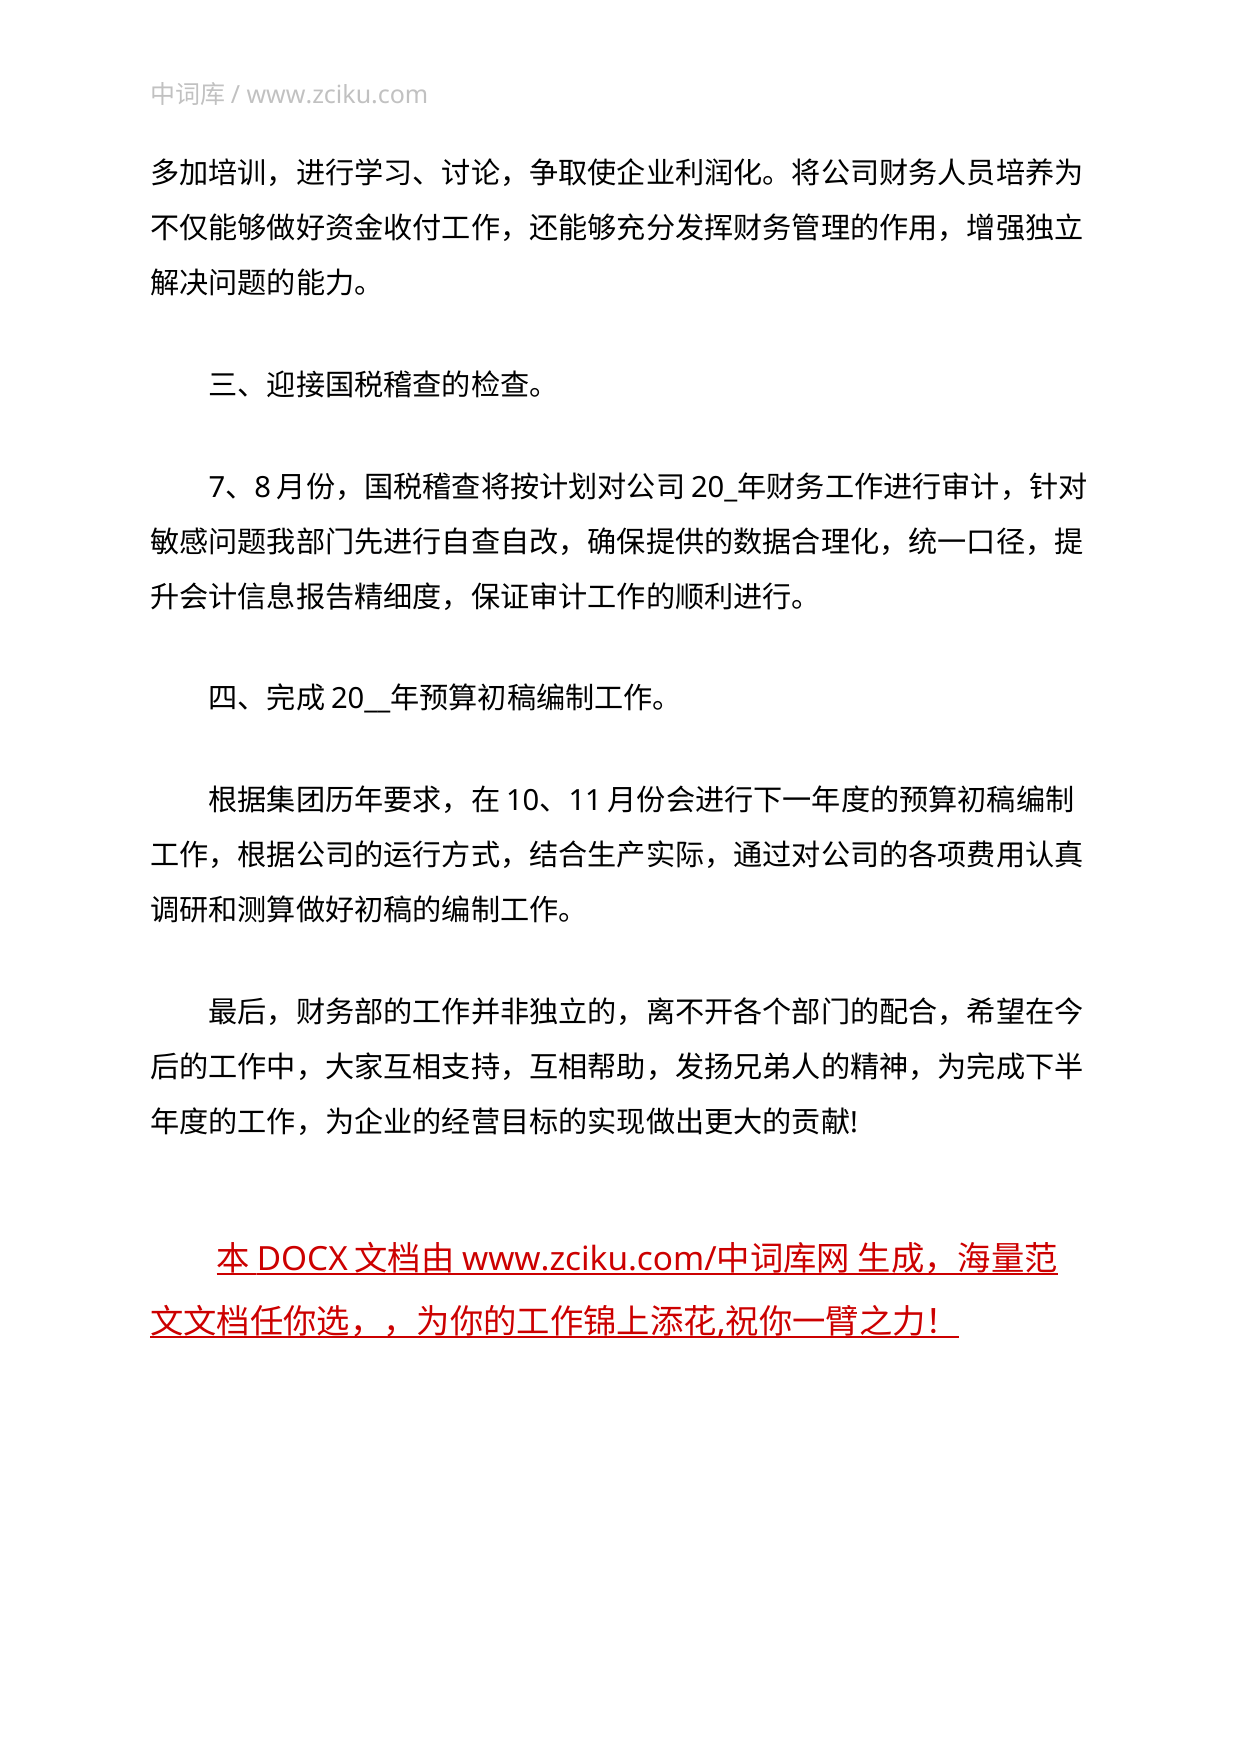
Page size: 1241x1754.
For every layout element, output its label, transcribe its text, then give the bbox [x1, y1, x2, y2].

text 最后，财务部的工作并非独立的，离不开各个部门的配合，希望在今后的工作中，大家互相支持，互相帮助，发扬兄弟人的精神，为完成下半年度的工作，为企业的经营目标的实现做出更大的贡献! [150, 989, 1090, 1141]
text 根据集团历年要求，在10、11月份会进行下一年度的预算初稿编制工作，根据公司的运行方式，结合生产实际，通过对公司的各项费用认真调研和测算做好初稿的编制工作。 [150, 777, 1090, 929]
text 三、迎接国税稽查的检查。 [150, 362, 1090, 404]
text 四、完成20__年预算初稿编制工作。 [150, 675, 1090, 717]
text 本DOCX文档由 www.zciku.com/中词库网 生成，海量范文文档任你选，，为你的工作锦上添花,祝你一臂之力！ [150, 1232, 1090, 1343]
text 7、8月份，国税稽查将按计划对公司20_年财务工作进行审计，针对敏感问题我部门先进行自查自改，确保提供的数据合理化，统一口径，提升会计信息报告精细度，保证审计工作的顺利进行。 [150, 463, 1090, 616]
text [150, 150, 1090, 302]
